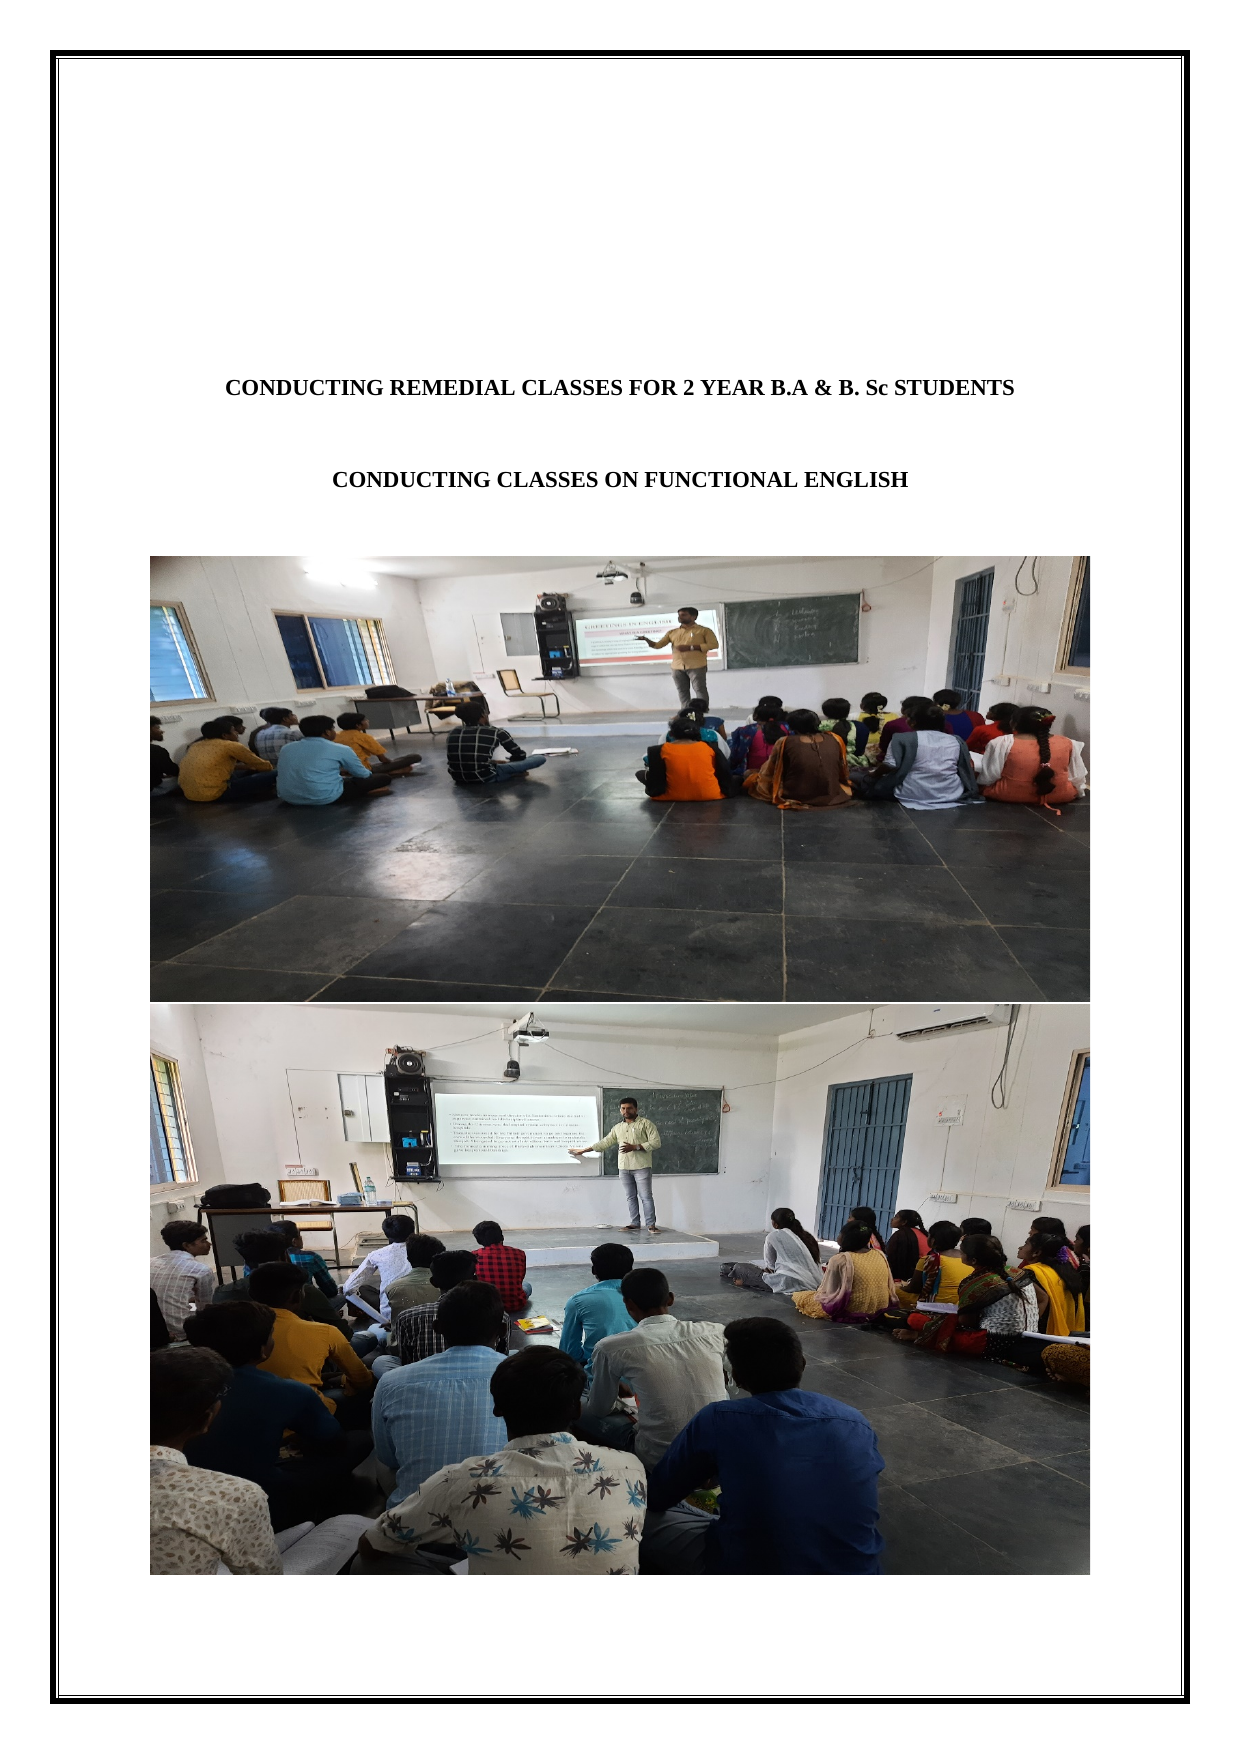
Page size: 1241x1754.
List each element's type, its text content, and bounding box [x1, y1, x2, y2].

picture [150, 1004, 1091, 1575]
picture [150, 556, 1091, 1002]
text CONDUCTING REMEDIAL CLASSES FOR 2 YEAR B.A & B. Sc STUDENTS [150, 374, 1090, 401]
text CONDUCTING CLASSES ON FUNCTIONAL ENGLISH [150, 466, 1090, 493]
